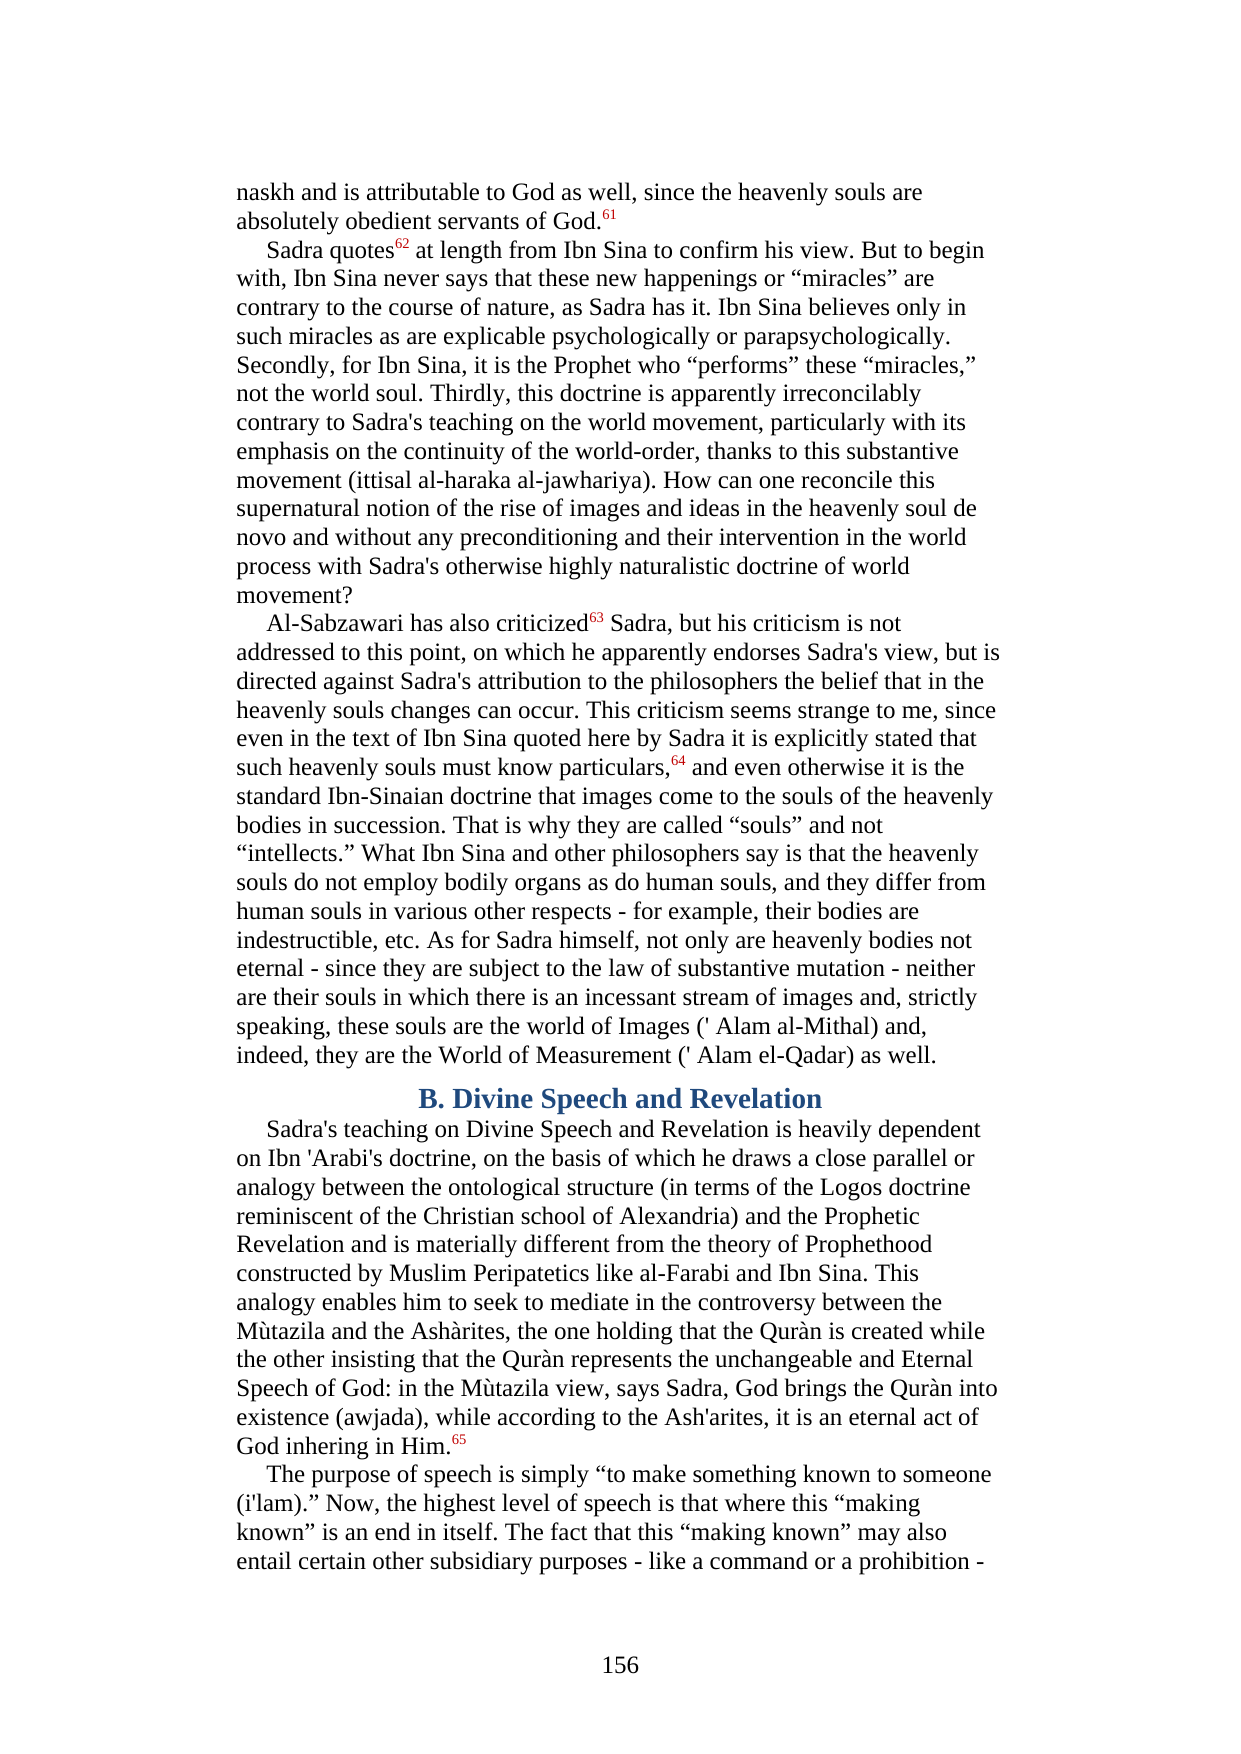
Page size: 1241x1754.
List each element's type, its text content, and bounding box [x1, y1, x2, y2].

subtitle B. Divine Speech and Revelation [236, 1081, 1004, 1114]
text Al-Sabzawari has also criticized63 Sadra, but his criticism is not addressed to this point, on which he apparently endorses Sadra's view, but is directed against Sadra's attribution to the philosophers the belief that in the heavenly souls changes can occur. This criticism seems strange to me, since even in the text of Ibn Sina quoted here by Sadra it is explicitly stated that such heavenly souls must know particulars,64 and even otherwise it is the standard Ibn-Sinaian doctrine that images come to the souls of the heavenly bodies in succession. That is why they are called “souls” and not “intellects.” What Ibn Sina and other philosophers say is that the heavenly souls do not employ bodily organs as do human souls, and they differ from human souls in various other respects - for example, their bodies are indestructible, etc. As for Sadra himself, not only are heavenly bodies not eternal - since they are subject to the law of substantive mutation - neither are their souls in which there is an incessant stream of images and, strictly speaking, these souls are the world of Images (' Alam al-Mithal) and, indeed, they are the World of Measurement (' Alam el-Qadar) as well. [236, 608, 1004, 1068]
text Sadra quotes62 at length from Ibn Sina to confirm his view. But to begin with, Ibn Sina never says that these new happenings or “miracles” are contrary to the course of nature, as Sadra has it. Ibn Sina believes only in such miracles as are explicable psychologically or parapsychologically. Secondly, for Ibn Sina, it is the Prophet who “performs” these “miracles,” not the world soul. Thirdly, this doctrine is apparently irreconcilably contrary to Sadra's teaching on the world movement, particularly with its emphasis on the continuity of the world-order, thanks to this substantive movement (ittisal al-haraka al-jawhariya). How can one reconcile this supernatural notion of the rise of images and ideas in the heavenly soul de novo and without any preconditioning and their intervention in the world process with Sadra's otherwise highly naturalistic doctrine of world movement? [236, 235, 1004, 608]
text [236, 1459, 1004, 1574]
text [236, 177, 1004, 235]
text Sadra's teaching on Divine Speech and Revelation is heavily dependent on Ibn 'Arabi's doctrine, on the basis of which he draws a close parallel or analogy between the ontological structure (in terms of the Logos doctrine reminiscent of the Christian school of Alexandria) and the Prophetic Revelation and is materially different from the theory of Prophethood constructed by Muslim Peripatetics like al-Farabi and Ibn Sina. This analogy enables him to seek to mediate in the controversy between the Mùtazila and the Ashàrites, the one holding that the Quràn is created while the other insisting that the Quràn represents the unchangeable and Eternal Speech of God: in the Mùtazila view, says Sadra, God brings the Quràn into existence (awjada), while according to the Ash'arites, it is an eternal act of God inhering in Him.65 [236, 1114, 1004, 1459]
